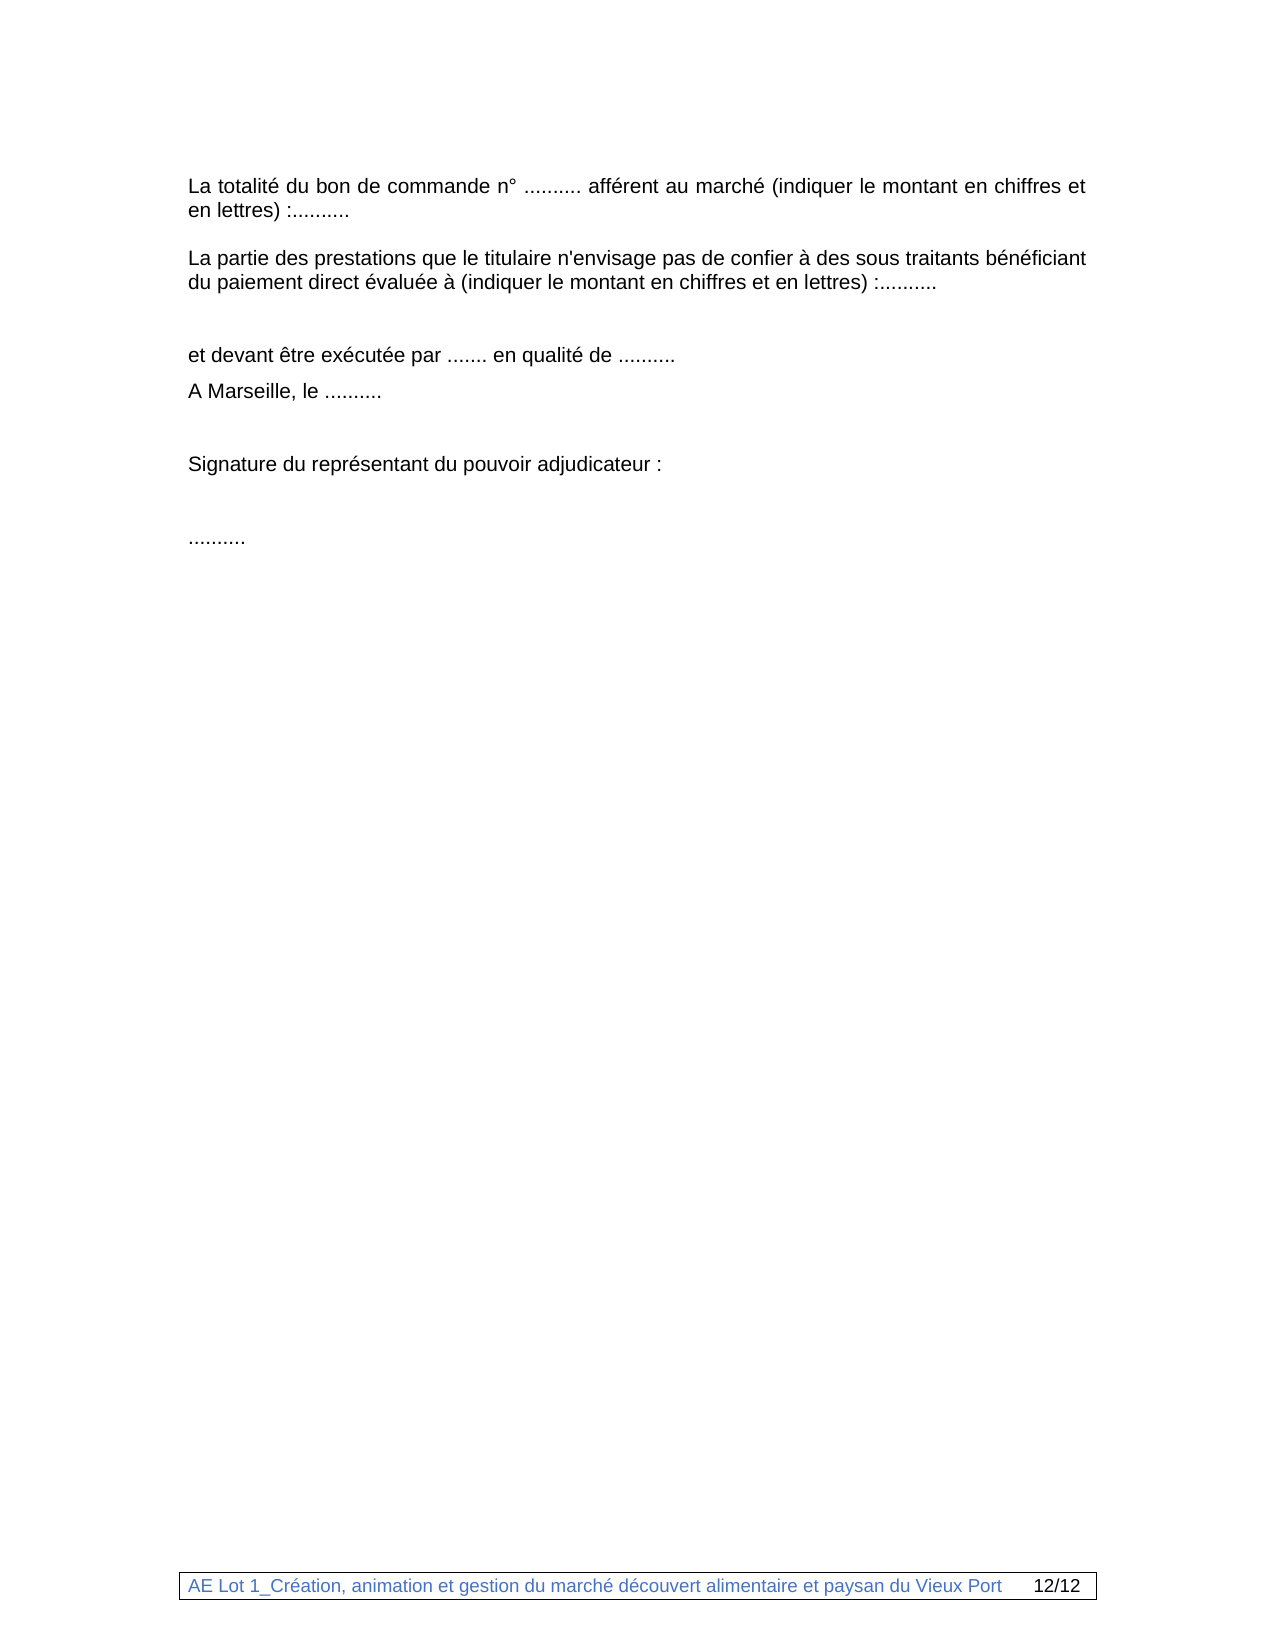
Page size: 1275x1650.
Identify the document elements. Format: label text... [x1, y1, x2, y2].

text A Marseille, le .......... [188, 379, 1087, 403]
text La partie des prestations que le titulaire n'envisage pas de confier à des sous traitants bénéficiant du paiement direct évaluée à (indiquer le montant en chiffres et en lettres) :.......... [188, 246, 1087, 294]
text et devant être exécutée par ....... en qualité de .......... [188, 343, 1087, 367]
text Signature du représentant du pouvoir adjudicateur : [188, 452, 1087, 476]
text .......... [188, 525, 1087, 549]
text La totalité du bon de commande n° .......... afférent au marché (indiquer le montant en chiffres et en lettres) :.......... [188, 174, 1087, 222]
